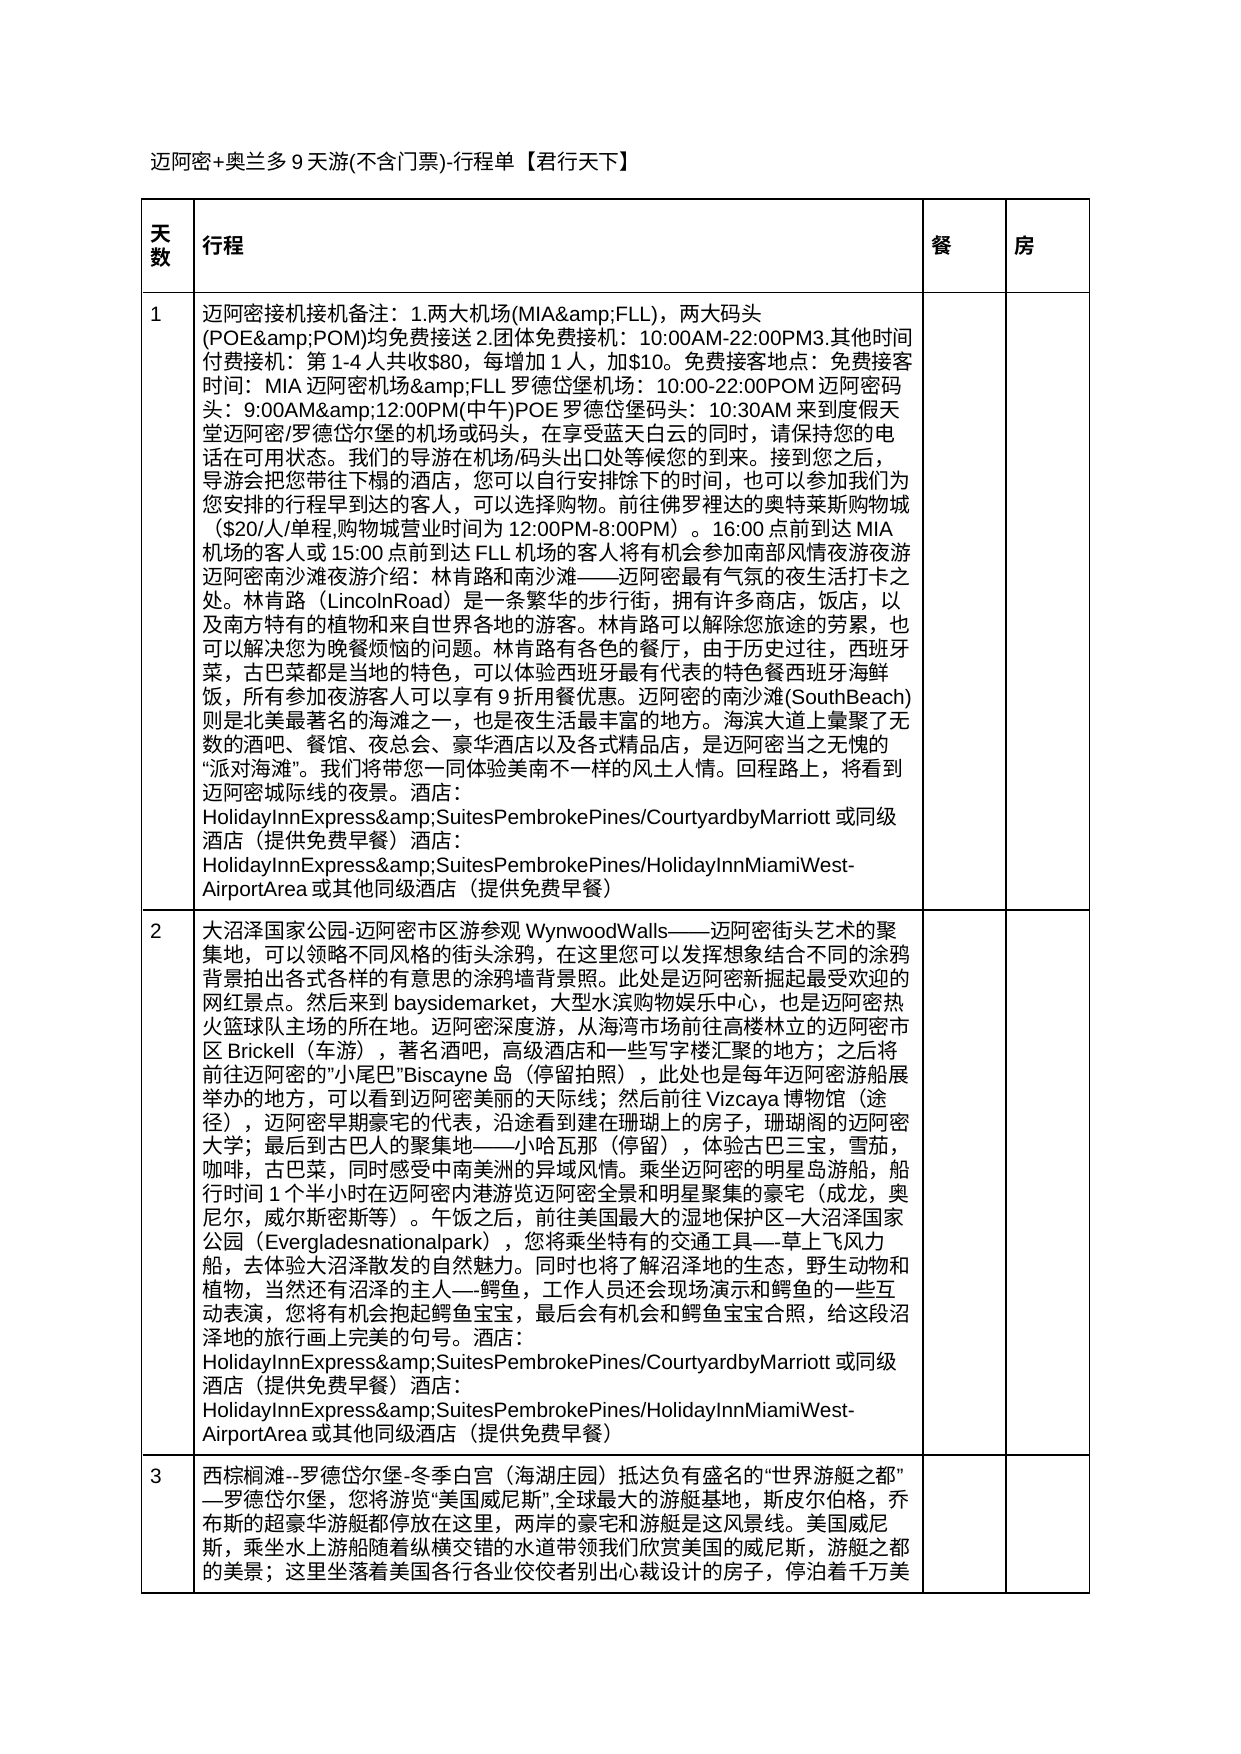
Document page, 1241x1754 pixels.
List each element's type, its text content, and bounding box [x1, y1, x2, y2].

table_cell [1007, 293, 1089, 909]
table_cell [924, 293, 1005, 909]
table_header 房 [1007, 200, 1089, 292]
table_cell 3 [142, 1455, 193, 1592]
table_cell 2 [142, 910, 193, 1454]
table_cell 迈阿密接机接机备注：1.两大机场(MIA&amp;FLL)，两大码头(POE&amp;POM)均免费接送2.团体免费接机：10:00AM-22:00PM3.其他时间付费接机：第1-4人共收$80，每增加1人，加$10。免费接客地点：免费接客时间：MIA迈阿密机场&amp;FLL罗德岱堡机场：10:00-22:00POM迈阿密码头：9:00AM&amp;12:00PM(中午)POE罗德岱堡码头：10:30AM来到度假天堂迈阿密/罗德岱尔堡的机场或码头，在享受蓝天白云的同时，请保持您的电话在可用状态。我们的导游在机场/码头出口处等候您的到来。接到您之后，导游会把您带往下榻的酒店，您可以自行安排馀下的时间，也可以参加我们为您安排的行程早到达的客人，可以选择购物。前往佛罗裡达的奥特莱斯购物城（$20/人/单程,购物城营业时间为12:00PM-8:00PM）。16:00点前到达MIA机场的客人或15:00点前到达FLL机场的客人将有机会参加南部风情夜游夜游迈阿密南沙滩夜游介绍：林肯路和南沙滩——迈阿密最有气氛的夜生活打卡之处。林肯路（LincolnRoad）是一条繁华的步行街，拥有许多商店，饭店，以及南方特有的植物和来自世界各地的游客。林肯路可以解除您旅途的劳累，也可以解决您为晚餐烦恼的问题。林肯路有各色的餐厅，由于历史过往，西班牙菜，古巴菜都是当地的特色，可以体验西班牙最有代表的特色餐西班牙海鲜饭，所有参加夜游客人可以享有9折用餐优惠。迈阿密的南沙滩(SouthBeach)则是北美最著名的海滩之一，也是夜生活最丰富的地方。海滨大道上彙聚了无数的酒吧、餐馆、夜总会、豪华酒店以及各式精品店，是迈阿密当之无愧的“派对海滩”。我们将带您一同体验美南不一样的风土人情。回程路上，将看到迈阿密城际线的夜景。酒店：HolidayInnExpress&amp;SuitesPembrokePines/CourtyardbyMarriott或同级酒店（提供免费早餐）酒店：HolidayInnExpress&amp;SuitesPembrokePines/HolidayInnMiamiWest-AirportArea或其他同级酒店（提供免费早餐） [195, 293, 922, 909]
table_cell [924, 911, 1005, 1454]
table_header 天数 [142, 200, 193, 292]
table_cell [1007, 1456, 1089, 1592]
table_header 行程 [195, 200, 922, 292]
table_cell [924, 1456, 1005, 1592]
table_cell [195, 1456, 922, 1592]
text 迈阿密+奥兰多9天游(不含门票)-行程单【君行天下】 [150, 150, 1090, 174]
table_header 餐 [924, 200, 1005, 292]
table_cell [1007, 911, 1089, 1454]
table_cell 大沼泽国家公园-迈阿密市区游参观WynwoodWalls——迈阿密街头艺术的聚集地，可以领略不同风格的街头涂鸦，在这里您可以发挥想象结合不同的涂鸦背景拍出各式各样的有意思的涂鸦墙背景照。此处是迈阿密新掘起最受欢迎的网红景点。然后来到baysidemarket，大型水滨购物娱乐中心，也是迈阿密热火篮球队主场的所在地。迈阿密深度游，从海湾市场前往高楼林立的迈阿密市区Brickell（车游），著名酒吧，高级酒店和一些写字楼汇聚的地方；之后将前往迈阿密的”小尾巴”Biscayne岛（停留拍照），此处也是每年迈阿密游船展举办的地方，可以看到迈阿密美丽的天际线；然后前往Vizcaya博物馆（途径），迈阿密早期豪宅的代表，沿途看到建在珊瑚上的房子，珊瑚阁的迈阿密大学；最后到古巴人的聚集地——小哈瓦那（停留），体验古巴三宝，雪茄，咖啡，古巴菜，同时感受中南美洲的异域风情。乘坐迈阿密的明星岛游船，船行时间1个半小时在迈阿密内港游览迈阿密全景和明星聚集的豪宅（成龙，奥尼尔，威尔斯密斯等）。午饭之后，前往美国最大的湿地保护区─大沼泽国家公园（Evergladesnationalpark），您将乘坐特有的交通工具—-草上飞风力船，去体验大沼泽散发的自然魅力。同时也将了解沼泽地的生态，野生动物和植物，当然还有沼泽的主人—-鳄鱼，工作人员还会现场演示和鳄鱼的一些互动表演，您将有机会抱起鳄鱼宝宝，最后会有机会和鳄鱼宝宝合照，给这段沼泽地的旅行画上完美的句号。酒店：HolidayInnExpress&amp;SuitesPembrokePines/CourtyardbyMarriott或同级酒店（提供免费早餐）酒店：HolidayInnExpress&amp;SuitesPembrokePines/HolidayInnMiamiWest-AirportArea或其他同级酒店（提供免费早餐） [195, 911, 922, 1454]
table_cell 1 [142, 293, 193, 909]
